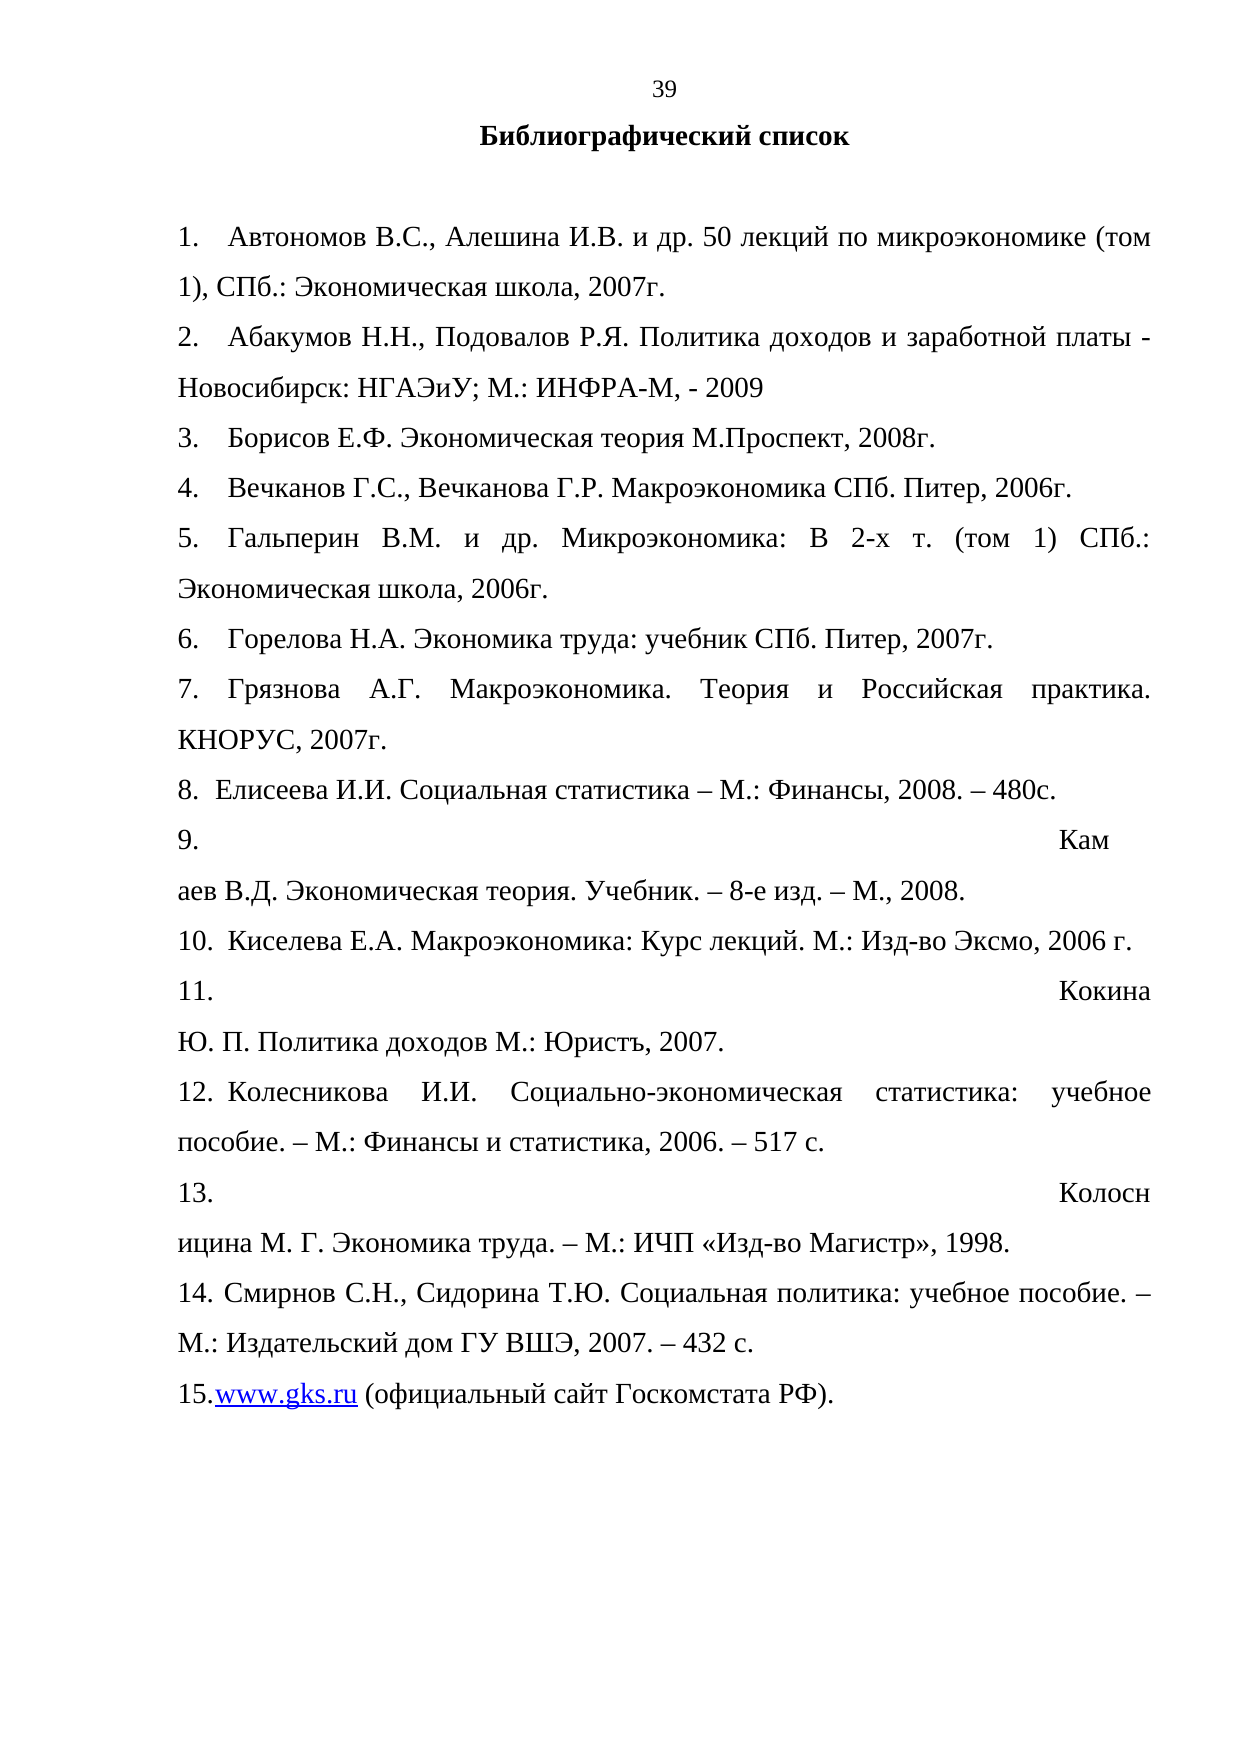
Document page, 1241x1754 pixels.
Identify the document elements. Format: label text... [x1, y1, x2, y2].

list Автономов В.С., Алешина И.В. и др. 50 лекций по микроэкономике (том 1), СПб.: Экономическая школа, 2007г. [177, 219, 1152, 303]
list Абакумов Н.Н., Подовалов Р.Я. Политика доходов и заработной платы - Новосибирск: НГАЭиУ; М.: ИНФРА-М, - 2009 [177, 319, 1152, 403]
list Колосницина М. Г. Экономика труда. – М.: ИЧП «Изд-во Магистр», 1998. [177, 1175, 1152, 1258]
list Киселева Е.А. Макроэкономика: Курс лекций. М.: Изд-во Эксмо, . [177, 923, 1152, 957]
list Смирнов С.Н., Сидорина Т.Ю. Социальная политика: учебное пособие. – М.: Издательский дом ГУ ВШЭ, 2007. – 432 с. [177, 1275, 1152, 1359]
list www.gks.ru (официальный сайт Госкомстата РФ). [177, 1376, 1152, 1409]
text Библиографический список [177, 118, 1152, 152]
list Грязнова А.Г. Макроэкономика. Теория и Российская практика. КНОРУС, 2007г. [177, 672, 1152, 755]
list Горелова Н.А. Экономика труда: учебник СПб. Питер, 2007г. [177, 621, 1152, 655]
list Вечканов Г.С., Вечканова Г.Р. Макроэкономика СПб. Питер, 2006г. [177, 470, 1152, 504]
list Кокина Ю. П. Политика доходов М.: Юристъ, 2007. [177, 973, 1152, 1057]
list Камаев В.Д. Экономическая теория. Учебник. – 8-е изд. – М., 2008. [177, 822, 1122, 906]
list Елисеева И.И. Социальная статистика – М.: Финансы, 2008. – 480с. [177, 772, 1152, 806]
list Борисов Е.Ф. Экономическая теория М.Проспект, 2008г. [177, 420, 1152, 453]
list Гальперин В.М. и др. Микроэкономика: В 2-х т. (том 1) СПб.: Экономическая школа, 2006г. [177, 521, 1152, 604]
list Колесникова И.И. Социально-экономическая статистика: учебное пособие. – М.: Финансы и статистика, 2006. – 517 с. [177, 1074, 1152, 1158]
